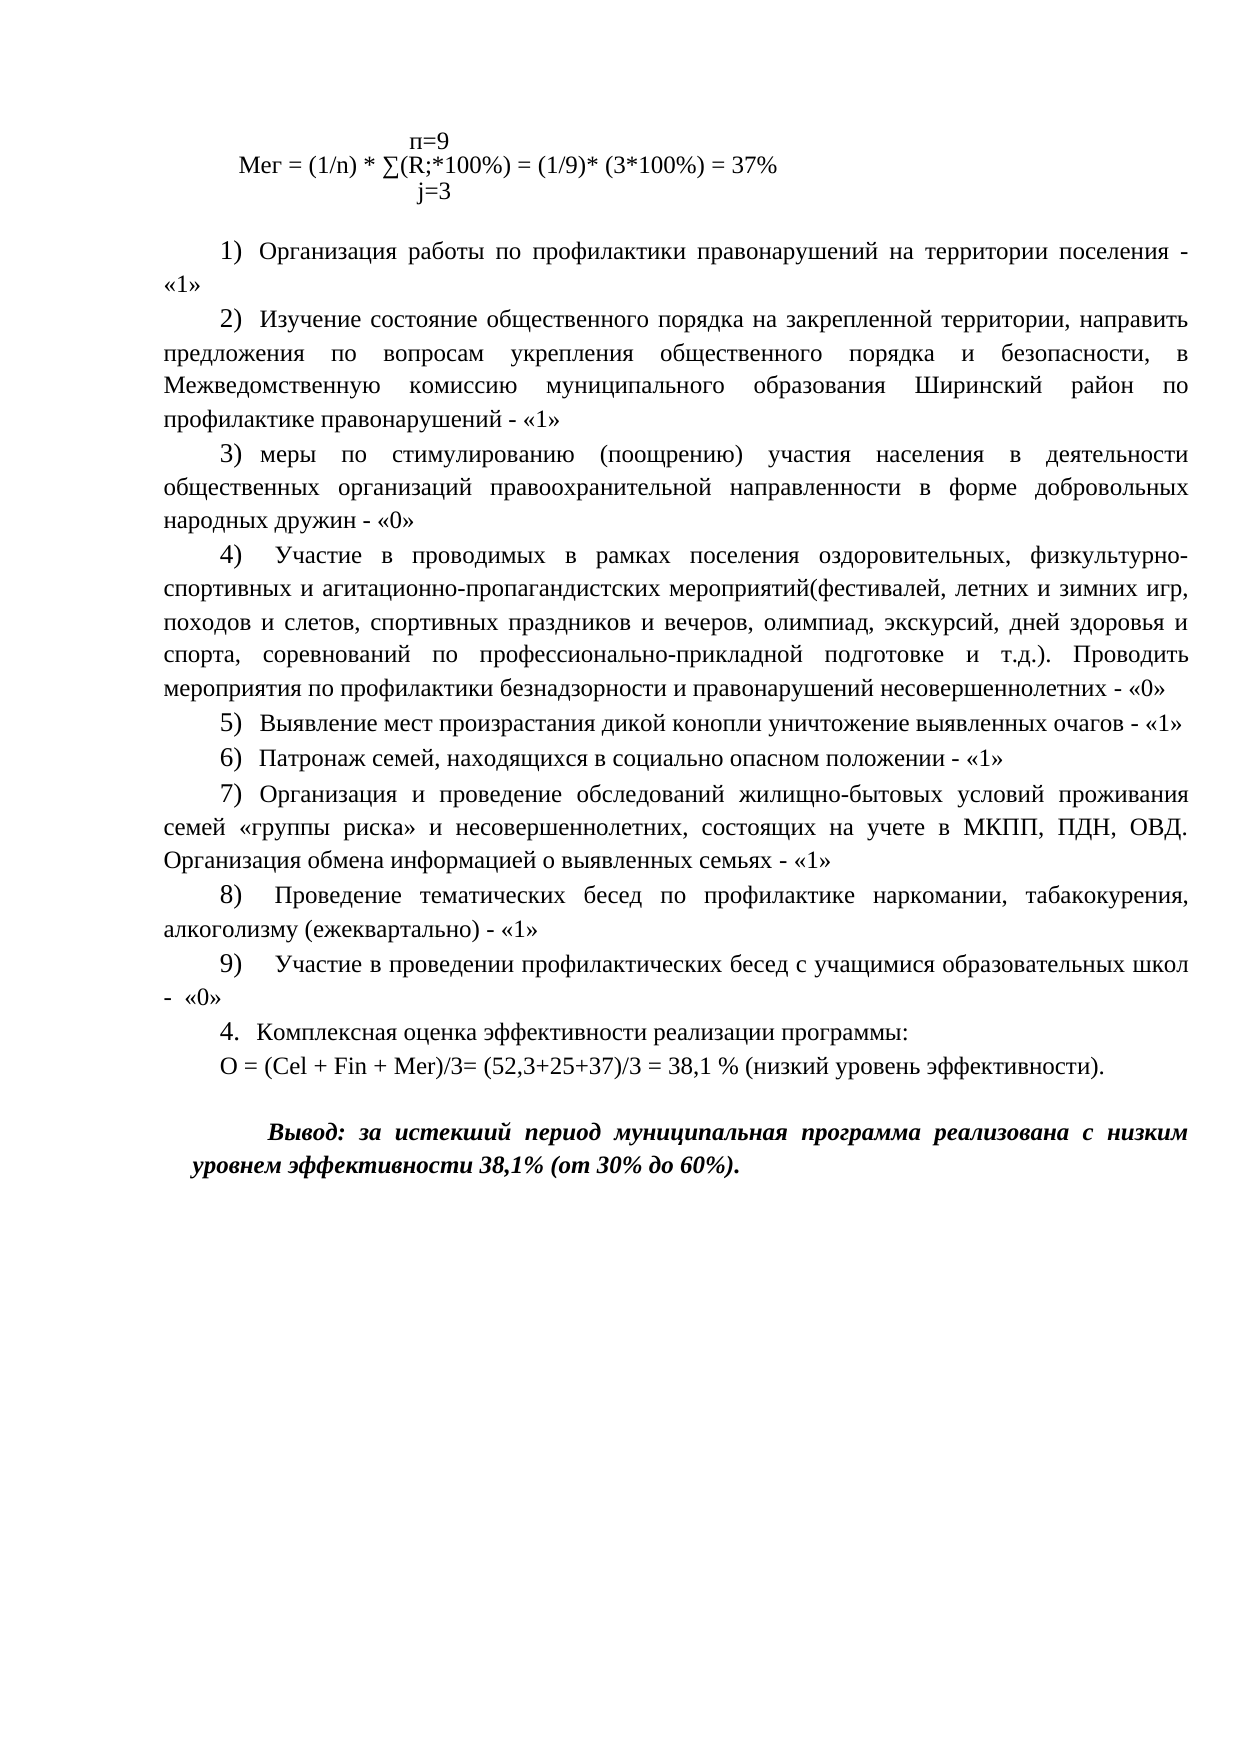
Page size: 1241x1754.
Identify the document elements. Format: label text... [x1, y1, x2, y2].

text j=3 [163, 179, 1189, 205]
list Изучение состояние общественного порядка на закрепленной территории, направить предложения по вопросам укрепления общественного порядка и безопасности, в Межведомственную комиссию муниципального образования Ширинский район по профилактике правонарушений - «1» [163, 302, 1189, 432]
list Организация и проведение обследований жилищно-бытовых условий проживания семей «группы риска» и несовершеннолетних, состоящих на учете в МКПП, ПДН, ОВД. Организация обмена информацией о выявленных семьях - «1» [163, 777, 1189, 874]
list Участие в проводимых в рамках поселения оздоровительных, физкультурно-спортивных и агитационно-пропагандистских мероприятий(фестивалей, летних и зимних игр, походов и слетов, спортивных праздников и вечеров, олимпиад, экскурсий, дней здоровья и спорта, соревнований по профессионально-прикладной подготовке и т.д.). Проводить мероприятия по профилактики безнадзорности и правонарушений несовершеннолетних - «0» [163, 538, 1189, 701]
list Выявление мест произрастания дикой конопли уничтожение выявленных очагов - «1» [163, 706, 1189, 737]
list Участие в проведении профилактических бесед с учащимися образовательных школ - «0» [163, 947, 1189, 1011]
text О = (Cel + Fin + Mer)/3= (52,3+25+37)/3 = 38,1 % (низкий уровень эффективности). [163, 1051, 1189, 1080]
text п=9 [409, 126, 1189, 155]
text Мег = (1/n) * ∑(R;*100%) = (1/9)* (3*100%) = 37% [163, 155, 1189, 179]
list Организация работы по профилактики правонарушений на территории поселения - «1» [163, 234, 1189, 298]
list Патронаж семей, находящихся в социально опасном положении - «1» [163, 741, 1189, 772]
list Проведение тематических бесед по профилактике наркомании, табакокурения, алкоголизму (ежеквартально) - «1» [163, 878, 1189, 943]
list меры по стимулированию (поощрению) участия населения в деятельности общественных организаций правоохранительной направленности в форме добровольных народных дружин - «0» [163, 437, 1189, 534]
list Комплексная оценка эффективности реализации программы: [163, 1015, 1189, 1047]
text Вывод: за истекший период муниципальная программа реализована с низким уровнем эффективности 38,1% (от 30% до 60%). [192, 1117, 1189, 1179]
